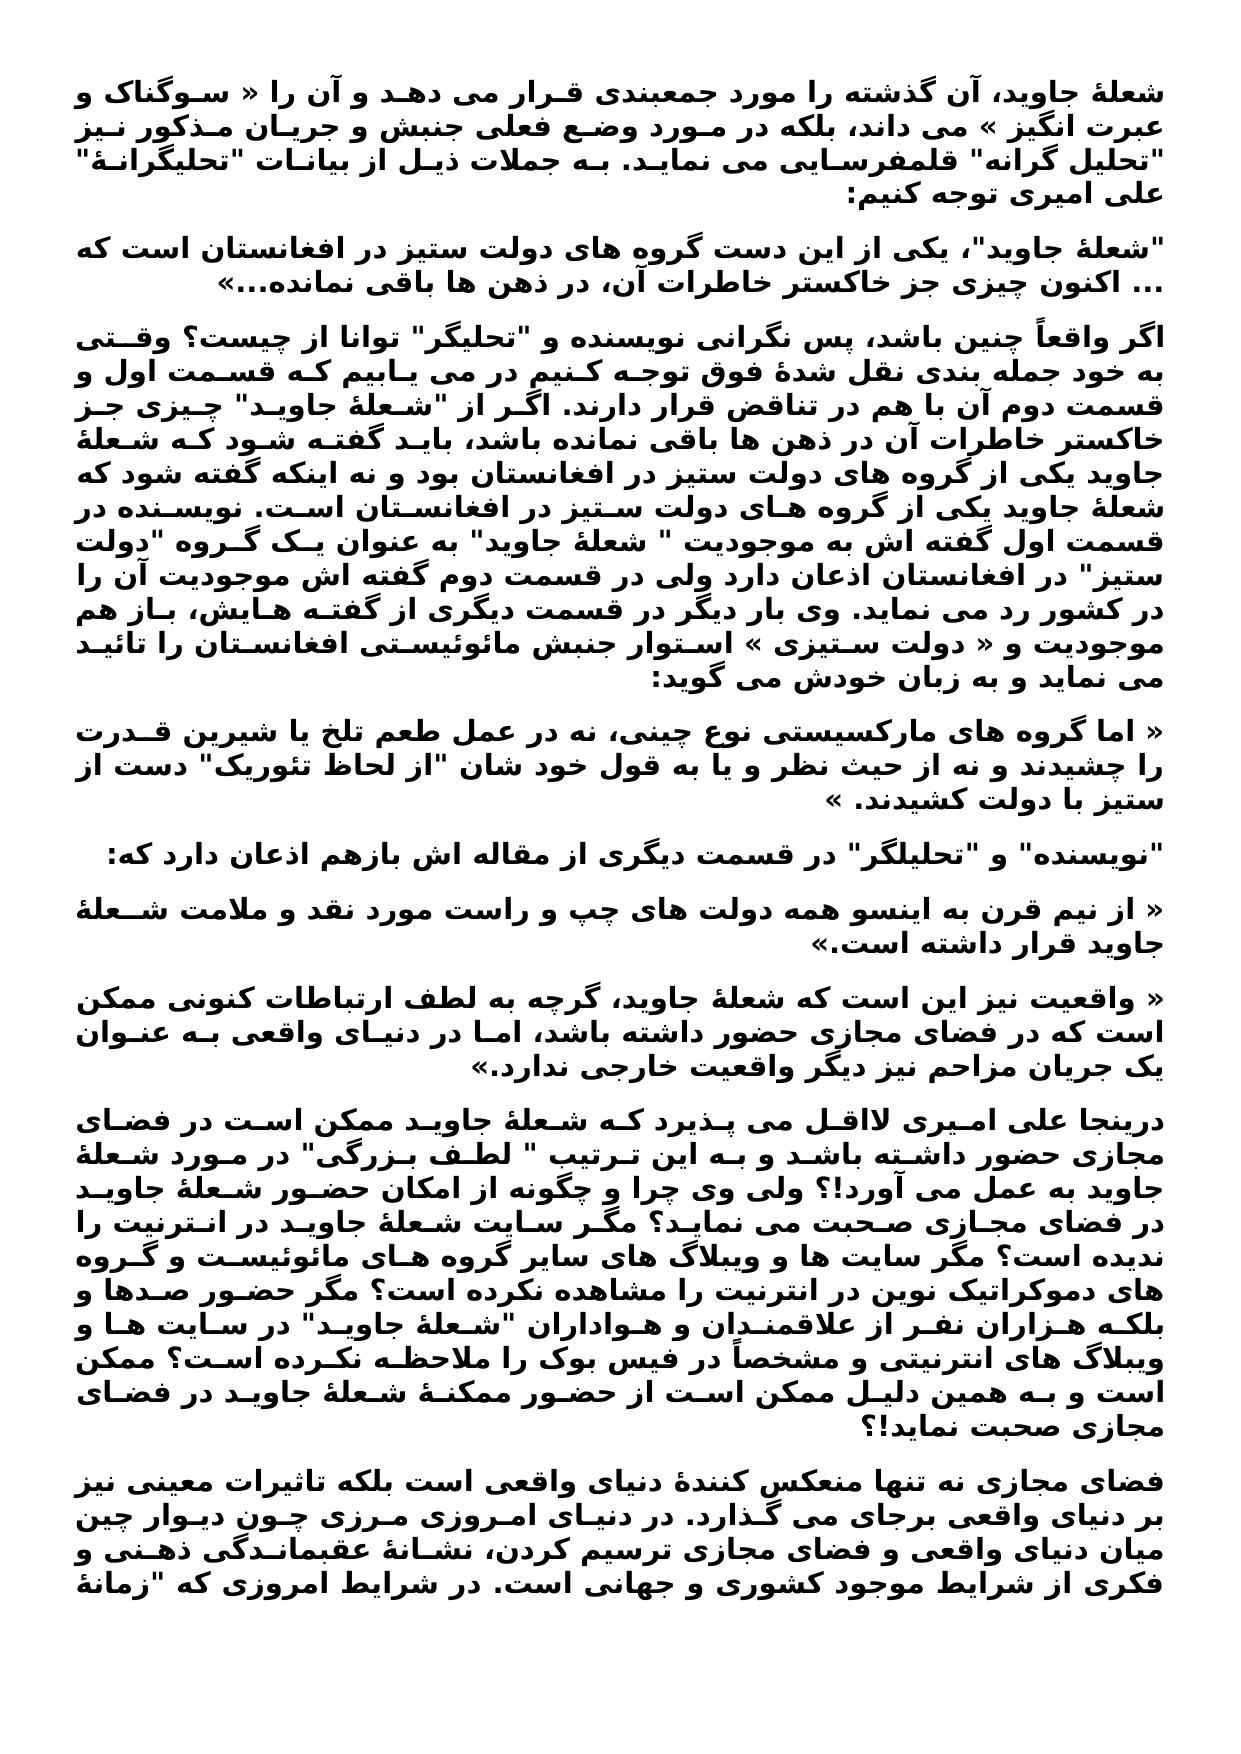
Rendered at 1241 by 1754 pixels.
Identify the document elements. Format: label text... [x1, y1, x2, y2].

text « از نیم قرن به اینسو همه دولت های چپ و راست مورد نقد و ملامت شعلۀ جاوید قرار داشته است.» [75, 892, 1165, 960]
text درینجا علی امیری لااقل می پذیرد که شعلۀ جاوید ممکن است در فضای مجازی حضور داشته باشد و به این ترتیب " لطف بزرگی" در مورد شعلۀ جاوید به عمل می آورد!؟ ولی وی چرا و چگونه از امکان حضور شعلۀ جاوید در فضای مجازی صحبت می نماید؟ مگر سایت شعلۀ جاوید در انترنیت را ندیده است؟ مگر سایت ها و ویبلاگ های سایر گروه های مائوئیست و گروه های دموکراتیک نوین در انترنیت را مشاهده نکرده است؟ مگر حضور صدها و بلکه هزاران نفر از علاقمندان و هواداران "شعلۀ جاوید" در سایت ها و ویبلاگ های انترنیتی و مشخصاً در فیس بوک را ملاحظه نکرده است؟ ممکن است و به همین دلیل ممکن است از حضور ممکنۀ شعلۀ جاوید در فضای مجازی صحبت نماید!؟ [75, 1104, 1165, 1443]
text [75, 75, 1165, 211]
text "نویسنده" و "تحلیلگر" در قسمت دیگری از مقاله اش بازهم اذعان دارد که: [75, 837, 1165, 871]
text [75, 1464, 1165, 1600]
text « واقعیت نیز این است که شعلۀ جاوید، گرچه به لطف ارتباطات کنونی ممکن است که در فضای مجازی حضور داشته باشد، اما در دنیای واقعی به عنوان یک جریان مزاحم نیز دیگر واقعیت خارجی ندارد.» [75, 981, 1165, 1083]
text « اما گروه های مارکسیستی نوع چینی، نه در عمل طعم تلخ یا شیرین قدرت را چشیدند و نه از حیث نظر و یا به قول خود شان "از لحاظ تئوریک" دست از ستیز با دولت کشیدند. » [75, 715, 1165, 817]
text "شعلۀ جاوید"، یکی از این دست گروه های دولت ستیز در افغانستان است که ... اکنون چیزی جز خاکستر خاطرات آن، در ذهن ها باقی نمانده...» [75, 232, 1165, 299]
text اگر واقعاً چنین باشد، پس نگرانی نویسنده و "تحلیگر" توانا از چیست؟ وقتی به خود جمله بندی نقل شدۀ فوق توجه کنیم در می یابیم که قسمت اول و قسمت دوم آن با هم در تناقض قرار دارند. اگر از "شعلۀ جاوید" چیزی جز خاکستر خاطرات آن در ذهن ها باقی نمانده باشد، باید گفته شود که شعلۀ جاوید یکی از گروه های دولت ستیز در افغانستان بود و نه اینکه گفته شود که شعلۀ جاوید یکی از گروه های دولت ستیز در افغانستان است. نویسنده در قسمت اول گفته اش به موجودیت " شعلۀ جاوید" به عنوان یک گروه "دولت ستیز" در افغانستان اذعان دارد ولی در قسمت دوم گفته اش موجودیت آن را در کشور رد می نماید. وی بار دیگر در قسمت دیگری از گفته هایش، باز هم موجودیت و « دولت ستیزی » استوار جنبش مائوئیستی افغانستان را تائید می نماید و به زبان خودش می گوید: [75, 320, 1165, 694]
